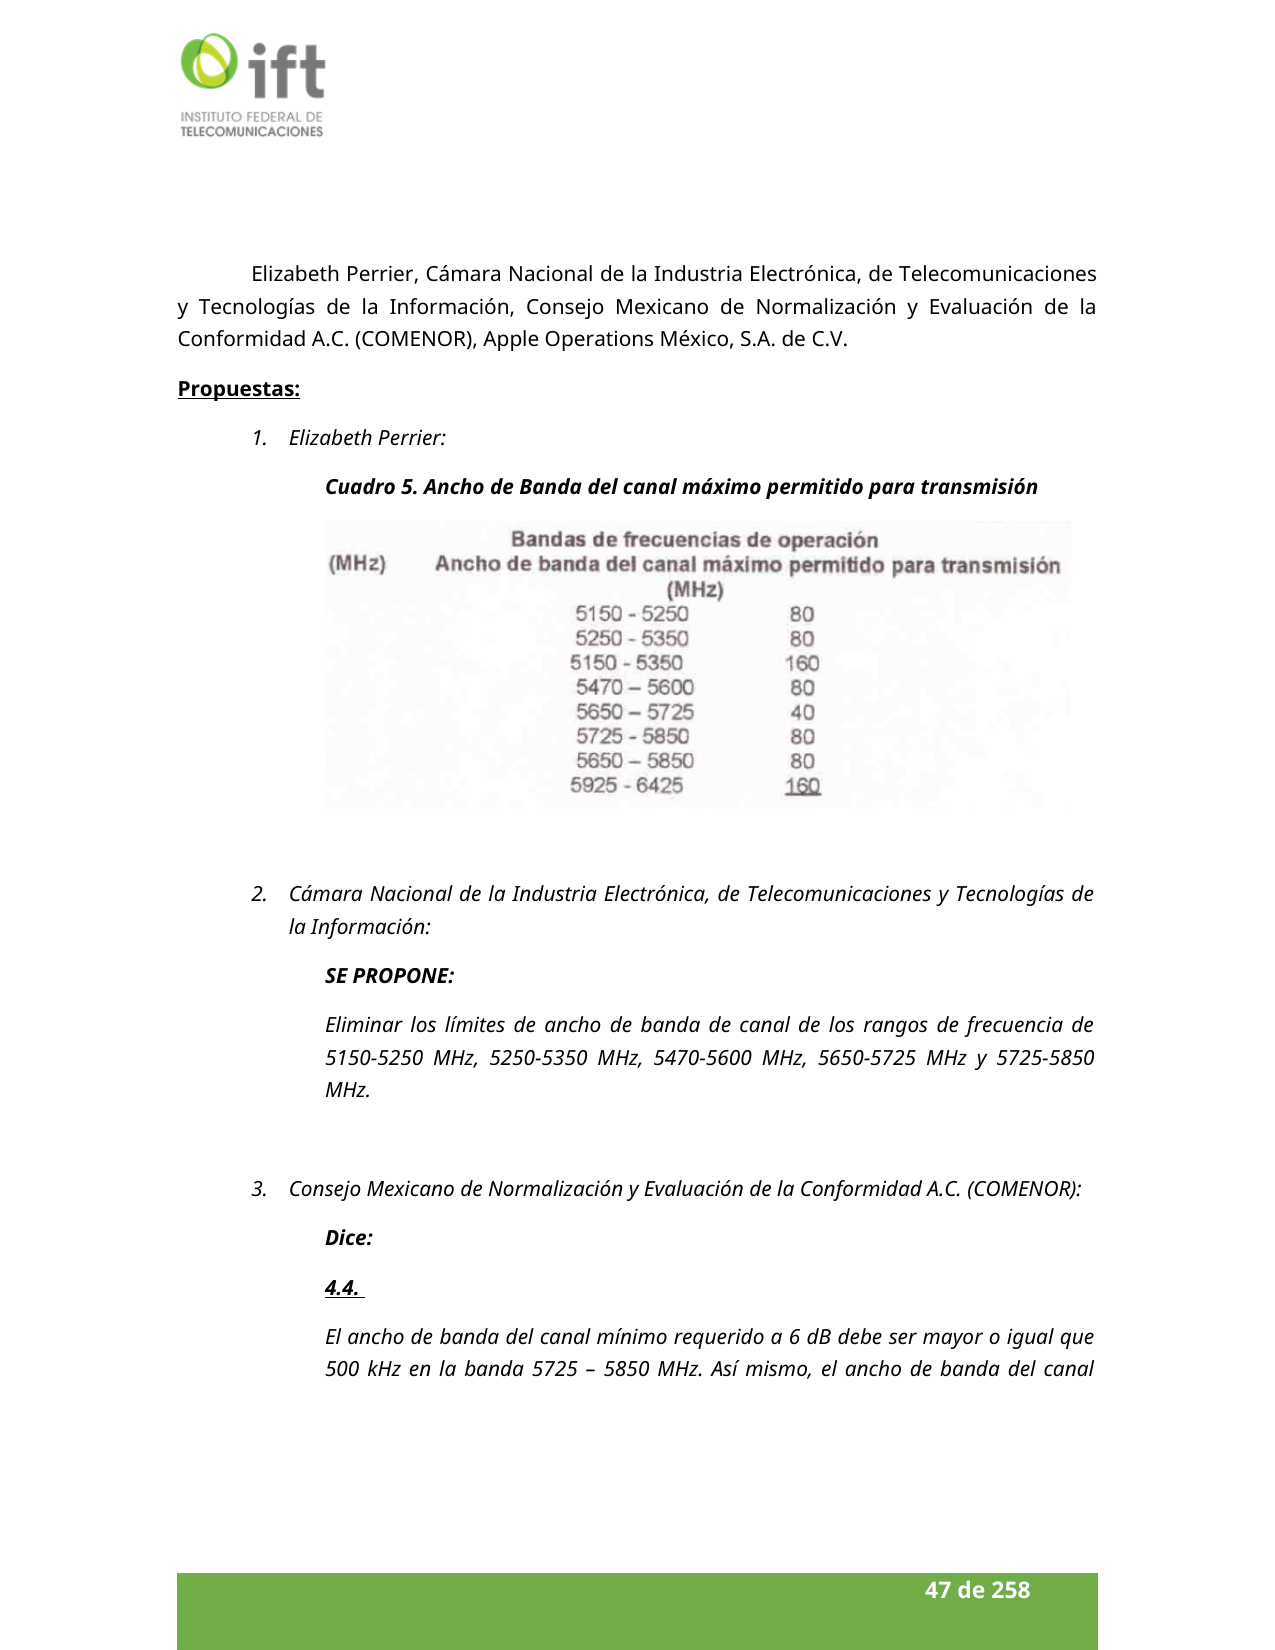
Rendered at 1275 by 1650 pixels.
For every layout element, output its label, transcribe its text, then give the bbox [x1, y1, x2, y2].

text Dice: [325, 1223, 1098, 1252]
text Eliminar los límites de ancho de banda de canal de los rangos de frecuencia de 5150-5250 MHz, 5250-5350 MHz, 5470-5600 MHz, 5650-5725 MHz y 5725-5850 MHz. [325, 1010, 1098, 1104]
text Cuadro 5. Ancho de Banda del canal máximo permitido para transmisión [325, 472, 1098, 501]
text 4.4. [325, 1273, 1098, 1301]
text Elizabeth Perrier, Cámara Nacional de la Industria Electrónica, de Telecomunicaciones y Tecnologías de la Información, Consejo Mexicano de Normalización y Evaluación de la Conformidad A.C. (COMENOR), Apple Operations México, S.A. de C.V. [177, 259, 1098, 353]
text SE PROPONE: [325, 961, 1098, 989]
list Consejo Mexicano de Normalización y Evaluación de la Conformidad A.C. (COMENOR): [251, 1174, 1098, 1202]
picture [324, 521, 1071, 809]
list Cámara Nacional de la Industria Electrónica, de Telecomunicaciones y Tecnologías de la Información: [251, 879, 1098, 940]
text Propuestas: [177, 374, 1098, 402]
list Elizabeth Perrier: [251, 423, 1098, 452]
picture [177, 27, 334, 145]
